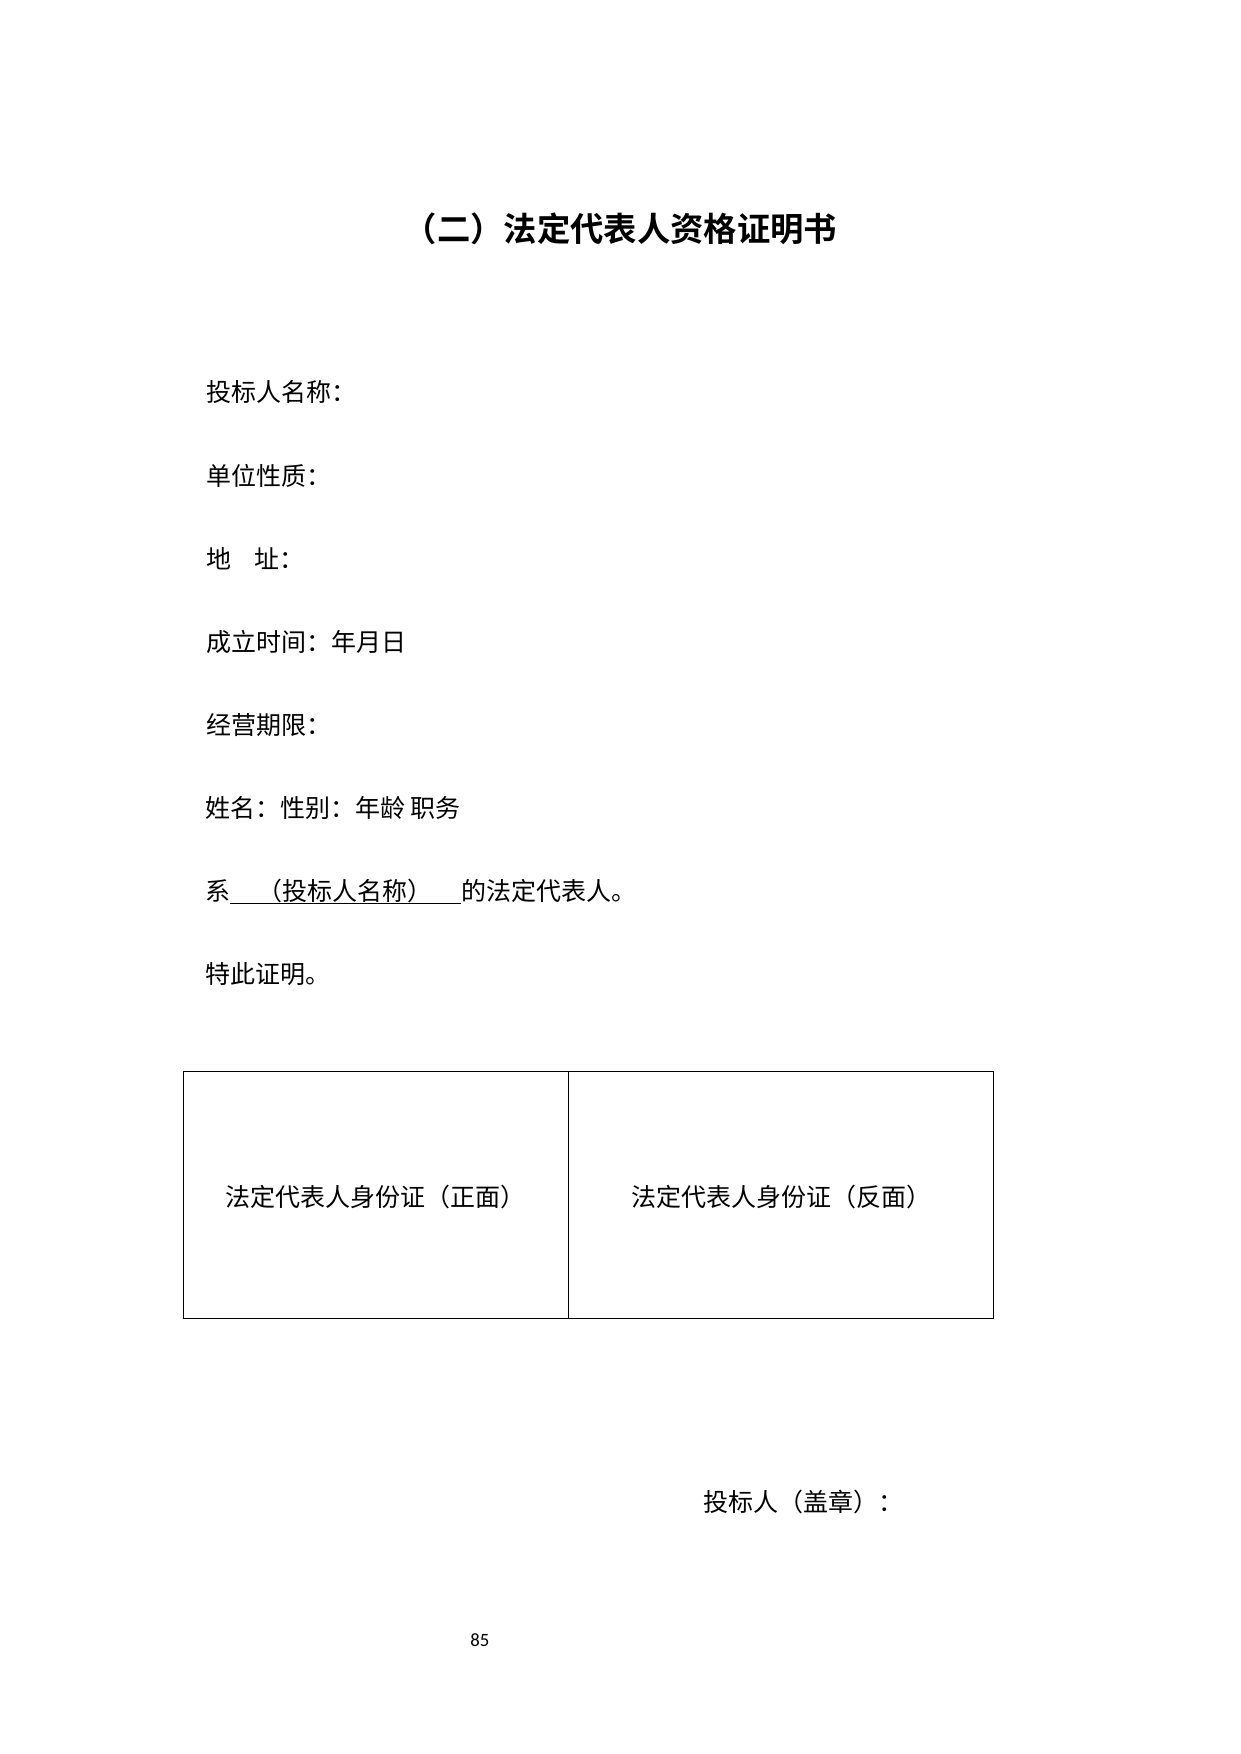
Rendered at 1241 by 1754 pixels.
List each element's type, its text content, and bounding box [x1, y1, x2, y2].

text 姓名：性别：年龄 职务 [153, 774, 1087, 839]
text 单位性质： [153, 442, 1087, 507]
text 系 （投标人名称） 的法定代表人。 [153, 857, 1087, 922]
text 投标人（盖章）： [153, 1468, 1087, 1533]
table_header 法定代表人身份证（反面） [569, 1072, 993, 1318]
text 经营期限： [153, 691, 1087, 756]
text 特此证明。 [153, 940, 1087, 1005]
text 地 址： [153, 525, 1087, 590]
text 投标人名称： [153, 358, 1087, 423]
text 成立时间：年月日 [153, 608, 1087, 673]
text （二）法定代表人资格证明书 [153, 194, 1087, 259]
table_header 法定代表人身份证（正面） [184, 1072, 568, 1318]
